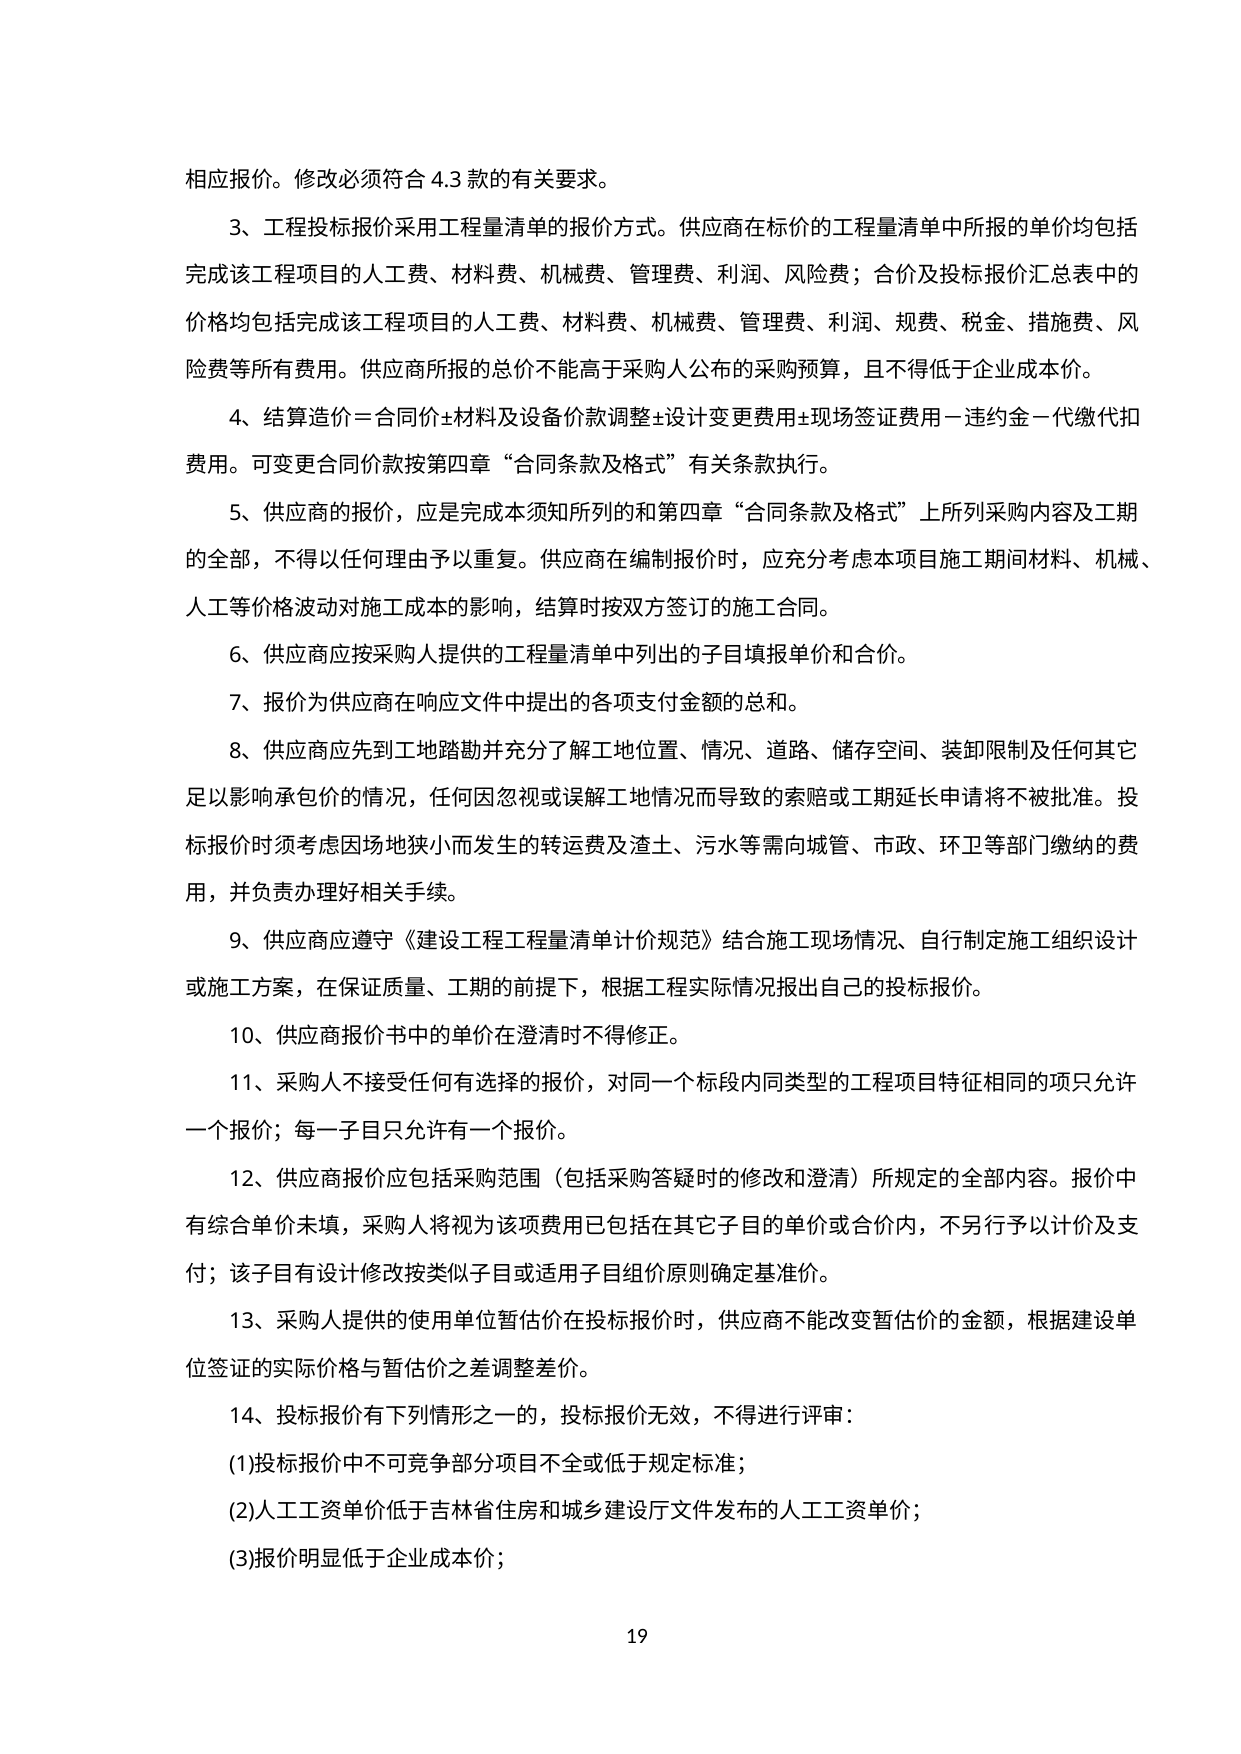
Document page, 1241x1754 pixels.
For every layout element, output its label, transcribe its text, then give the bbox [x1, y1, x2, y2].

text 6、供应商应按采购人提供的工程量清单中列出的子目填报单价和合价。 [229, 637, 1141, 669]
text 8、供应商应先到工地踏勘并充分了解工地位置、情况、道路、储存空间、装卸限制及任何其它足以影响承包价的情况，任何因忽视或误解工地情况而导致的索赔或工期延长申请将不被批准。投标报价时须考虑因场地狭小而发生的转运费及渣土、污水等需向城管、市政、环卫等部门缴纳的费用，并负责办理好相关手续。 [185, 733, 1141, 907]
text 14、投标报价有下列情形之一的，投标报价无效，不得进行评审： [229, 1398, 1141, 1430]
text (3)报价明显低于企业成本价； [229, 1541, 1141, 1573]
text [185, 162, 1141, 194]
text 10、供应商报价书中的单价在澄清时不得修正。 [185, 1018, 1141, 1049]
text 13、采购人提供的使用单位暂估价在投标报价时，供应商不能改变暂估价的金额，根据建设单位签证的实际价格与暂估价之差调整差价。 [185, 1303, 1141, 1382]
text 4、结算造价＝合同价±材料及设备价款调整±设计变更费用±现场签证费用－违约金－代缴代扣费用。可变更合同价款按第四章“合同条款及格式”有关条款执行。 [185, 400, 1141, 479]
text 9、供应商应遵守《建设工程工程量清单计价规范》结合施工现场情况、自行制定施工组织设计或施工方案，在保证质量、工期的前提下，根据工程实际情况报出自己的投标报价。 [185, 923, 1141, 1002]
text 11、采购人不接受任何有选择的报价，对同一个标段内同类型的工程项目特征相同的项只允许一个报价；每一子目只允许有一个报价。 [185, 1065, 1141, 1145]
text 12、供应商报价应包括采购范围（包括采购答疑时的修改和澄清）所规定的全部内容。报价中有综合单价未填，采购人将视为该项费用已包括在其它子目的单价或合价内，不另行予以计价及支付；该子目有设计修改按类似子目或适用子目组价原则确定基准价。 [185, 1161, 1141, 1287]
text 5、供应商的报价，应是完成本须知所列的和第四章“合同条款及格式”上所列采购内容及工期的全部，不得以任何理由予以重复。供应商在编制报价时，应充分考虑本项目施工期间材料、机械、人工等价格波动对施工成本的影响，结算时按双方签订的施工合同。 [185, 495, 1141, 622]
text 7、报价为供应商在响应文件中提出的各项支付金额的总和。 [229, 685, 1141, 717]
text (1)投标报价中不可竞争部分项目不全或低于规定标准； [229, 1446, 1141, 1478]
text 3、工程投标报价采用工程量清单的报价方式。供应商在标价的工程量清单中所报的单价均包括完成该工程项目的人工费、材料费、机械费、管理费、利润、风险费；合价及投标报价汇总表中的价格均包括完成该工程项目的人工费、材料费、机械费、管理费、利润、规费、税金、措施费、风险费等所有费用。供应商所报的总价不能高于采购人公布的采购预算，且不得低于企业成本价。 [185, 209, 1141, 384]
text (2)人工工资单价低于吉林省住房和城乡建设厅文件发布的人工工资单价； [229, 1493, 1141, 1525]
